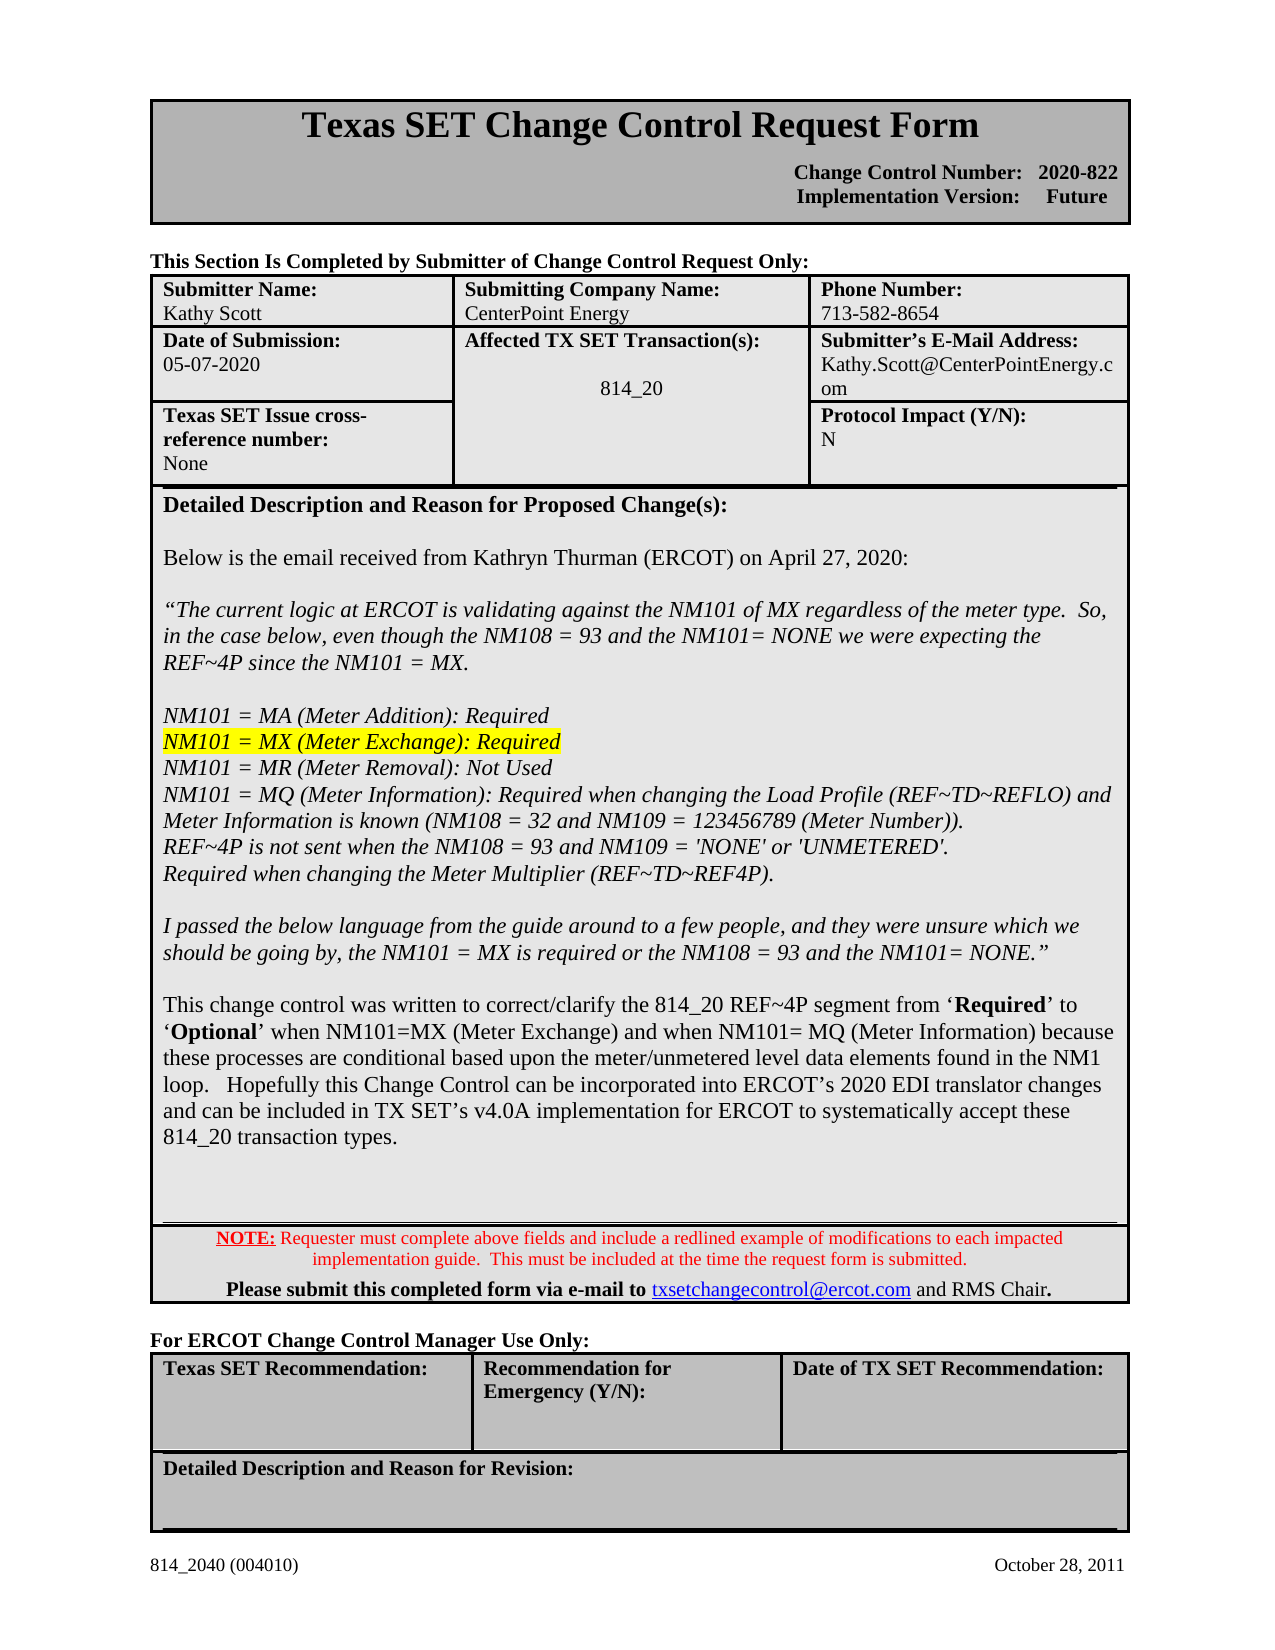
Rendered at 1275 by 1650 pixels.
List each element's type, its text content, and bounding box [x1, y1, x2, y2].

table_cell Protocol Impact (Y/N): N [811, 403, 1127, 484]
table_header Texas SET Recommendation: [153, 1355, 471, 1449]
table_header Submitter Name: Kathy Scott [153, 277, 452, 325]
table_cell Affected TX SET Transaction(s): 814_20 [455, 328, 808, 484]
table_header SET Change Control Request Form Change Control Number: 2020-822 Implementation Version: Future [153, 102, 1128, 222]
table_cell SET Issue cross-reference number: None [153, 403, 452, 484]
table_cell Date of Submission: 05-07-2020 [153, 328, 452, 400]
table_cell NOTE: Requester must complete above fields and include a redlined example of modifications to each impacted implementation guide. This must be included at the time the request form is submitted. Please submit this completed form via e-mail to txsetchangecontrol@ercot.com and RMS Chair. [153, 1227, 1127, 1301]
table_header Date of TX SET Recommendation: [783, 1355, 1127, 1449]
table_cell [153, 1453, 1127, 1530]
table_cell Detailed Description and Reason for Proposed Change(s): Below is the email received from Kathryn Thurman (ERCOT) on April 27, 2020: “The current logic at ERCOT is validating against the NM101 of MX regardless of the meter type. So, in the case below, even though the NM108 = 93 and the NM101= NONE we were expecting the REF~4P since the NM101 = MX. NM101 = MA (Meter Addition): Required NM101 = MX (Meter Exchange): Required NM101 = MR (Meter Removal): Not Used NM101 = MQ (Meter Information): Required when changing the Load Profile (REF~TD~REFLO) and Meter Information is known (NM108 = 32 and NM109 = 123456789 (Meter Number)). REF~4P is not sent when the NM108 = 93 and NM109 = 'NONE' or 'UNMETERED'. Required when changing the Meter Multiplier (REF~TD~REF4P). I passed the below language from the guide around to a few people, and they were unsure which we should be going by, the NM101 = MX is required or the NM108 = 93 and the NM101= NONE.” This change control was written to correct/clarify the 814_20 REF~4P segment from ‘Required’ to ‘Optional’ when NM101=MX (Meter Exchange) and when NM101= MQ (Meter Information) because these processes are conditional based upon the meter/unmetered level data elements found in the NM1 loop. Hopefully this Change Control can be incorporated into ERCOT’s 2020 EDI translator changes and can be included in TX SET’s v4.0A implementation for ERCOT to systematically accept these 814_20 transaction types. [153, 487, 1127, 1223]
text For ERCOT Change Control Manager Use Only: [150, 1328, 1125, 1352]
table_cell Submitter’s E-Mail Address: Kathy.Scott@CenterPointEnergy.com [811, 328, 1127, 400]
text This Section Is Completed by Submitter of Change Control Request Only: [150, 249, 1125, 273]
table_header Submitting Company Name: CenterPoint Energy [455, 277, 808, 325]
table_header Recommendation for Emergency (Y/N): [474, 1355, 780, 1449]
table_header Phone Number: 713-582-8654 [811, 277, 1127, 325]
